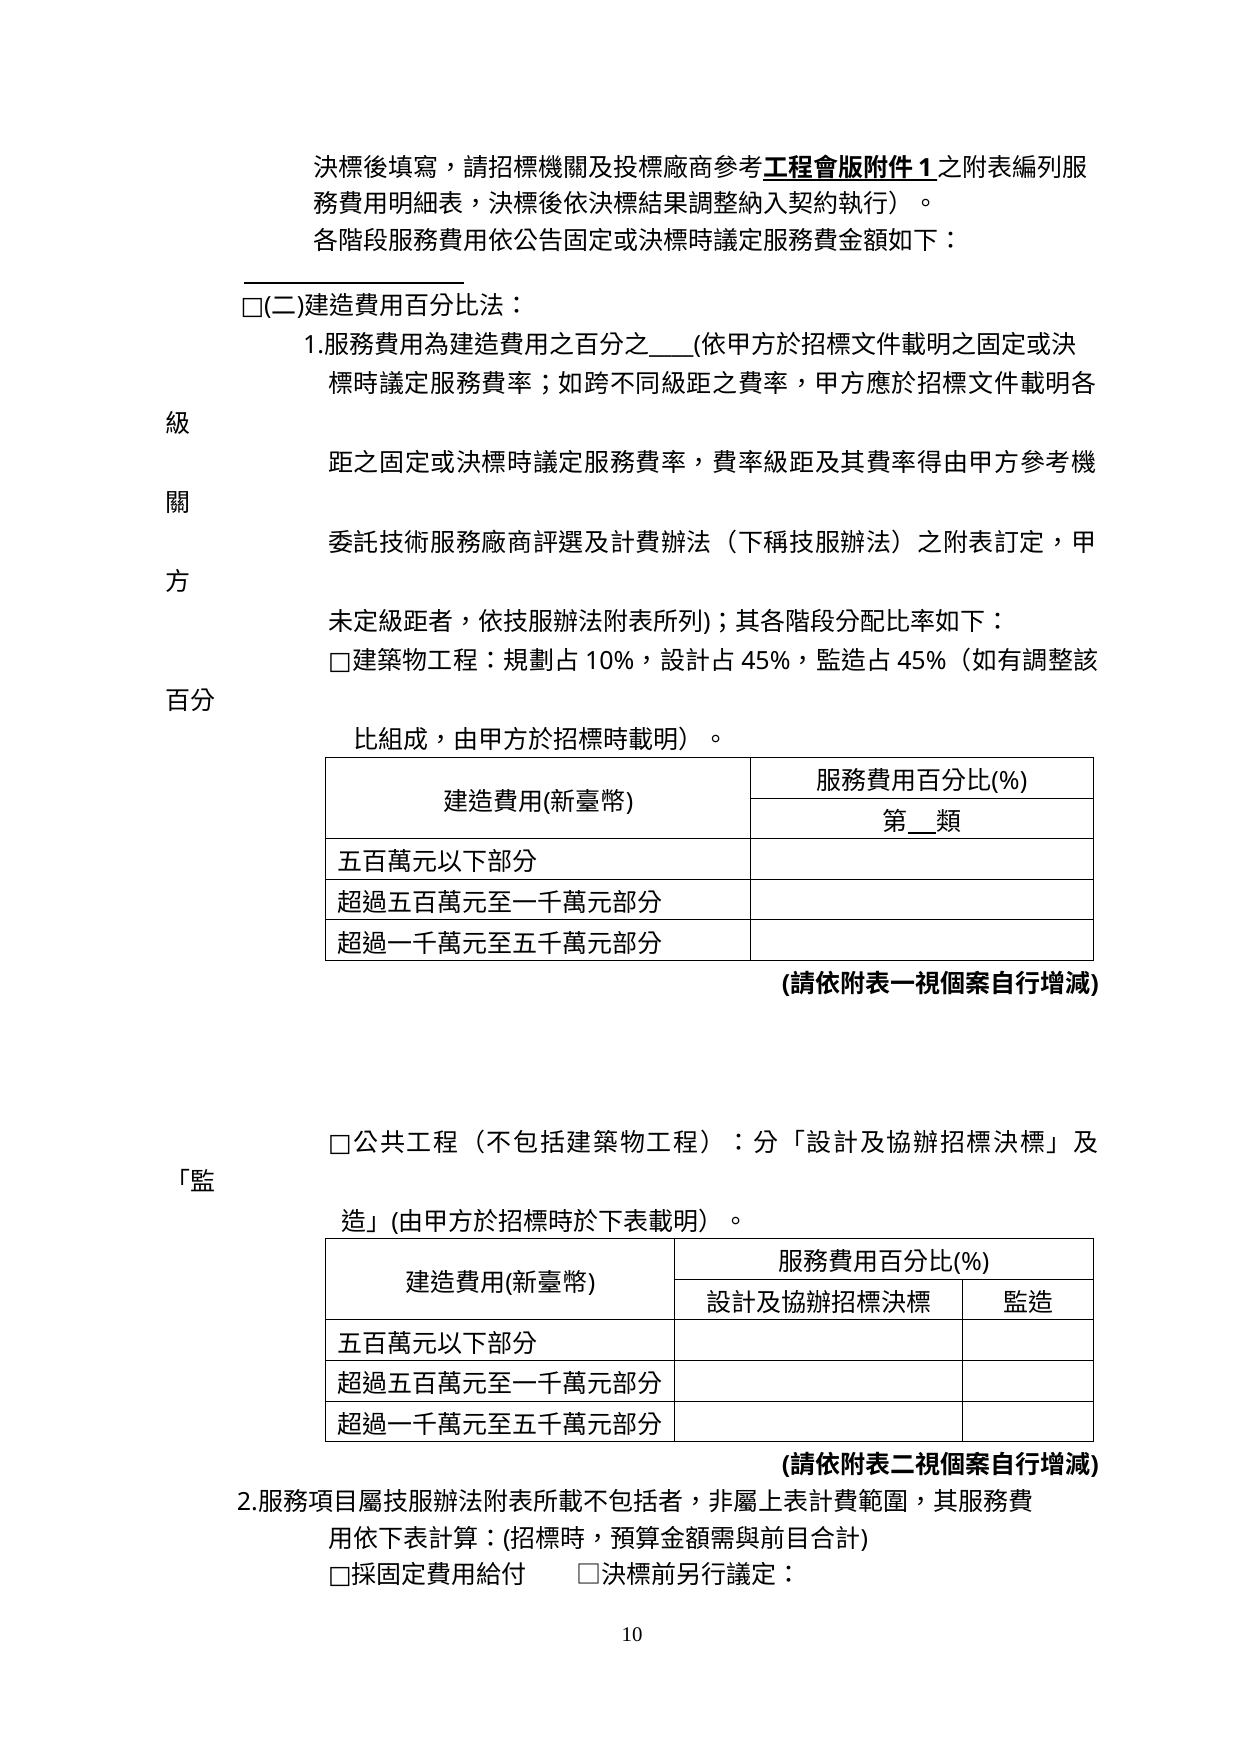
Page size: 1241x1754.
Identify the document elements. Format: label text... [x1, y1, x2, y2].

table_cell [751, 920, 1093, 960]
text (請依附表二視個案自行增減) [165, 1442, 1098, 1482]
text □建築物工程：規劃占10%，設計占45%，監造占45%（如有調整該百分 [165, 638, 1098, 717]
table_cell 設計及協辦招標決標 [675, 1280, 962, 1319]
table_cell 超過五百萬元至一千萬元部分 [326, 880, 750, 919]
table_cell 監造 [963, 1280, 1093, 1319]
table_cell 超過一千萬元至五千萬元部分 [326, 920, 750, 960]
table_cell [963, 1361, 1093, 1401]
table_cell 第 類 [751, 799, 1093, 838]
table_cell [675, 1320, 962, 1360]
text (請依附表一視個案自行增減) [165, 961, 1098, 1001]
text 未定級距者，依技服辦法附表所列)；其各階段分配比率如下： [165, 598, 1098, 638]
table_cell [751, 880, 1093, 919]
text 各階段服務費用依公告固定或決標時議定服務費金額如下： [313, 220, 1098, 256]
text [240, 148, 1098, 220]
table_cell 五百萬元以下部分 [326, 839, 750, 879]
table_cell [675, 1402, 962, 1441]
text □採固定費用給付 □決標前另行議定： [165, 1554, 1098, 1591]
table_header 服務費用百分比(%) [675, 1239, 1093, 1279]
text 用依下表計算：(招標時，預算金額需與前目合計) [165, 1518, 1098, 1554]
table_header 建造費用(新臺幣) [326, 758, 750, 838]
text 委託技術服務廠商評選及計費辦法（下稱技服辦法）之附表訂定，甲方 [165, 519, 1098, 598]
text □公共工程（不包括建築物工程）：分「設計及協辦招標決標」及「監 [165, 1119, 1098, 1198]
text 造」(由甲方於招標時於下表載明）。 [165, 1198, 1098, 1238]
text 標時議定服務費率；如跨不同級距之費率，甲方應於招標文件載明各級 [165, 361, 1098, 440]
table_header 建造費用(新臺幣) [326, 1239, 674, 1319]
table_cell 五百萬元以下部分 [326, 1320, 674, 1360]
table_cell 超過一千萬元至五千萬元部分 [326, 1402, 674, 1441]
table_cell [963, 1402, 1093, 1441]
table_cell [751, 839, 1093, 879]
text □(二)建造費用百分比法： [165, 285, 1098, 321]
text 2.服務項目屬技服辦法附表所載不包括者，非屬上表計費範圍，其服務費 [165, 1482, 1098, 1518]
table_header 服務費用百分比(%) [751, 758, 1093, 797]
text 比組成，由甲方於招標時載明）。 [165, 717, 1098, 757]
table_cell [675, 1361, 962, 1401]
text 1.服務費用為建造費用之百分之____(依甲方於招標文件載明之固定或決 [165, 321, 1098, 361]
table_cell [963, 1320, 1093, 1360]
text 距之固定或決標時議定服務費率，費率級距及其費率得由甲方參考機關 [165, 440, 1098, 519]
table_cell 超過五百萬元至一千萬元部分 [326, 1361, 674, 1401]
